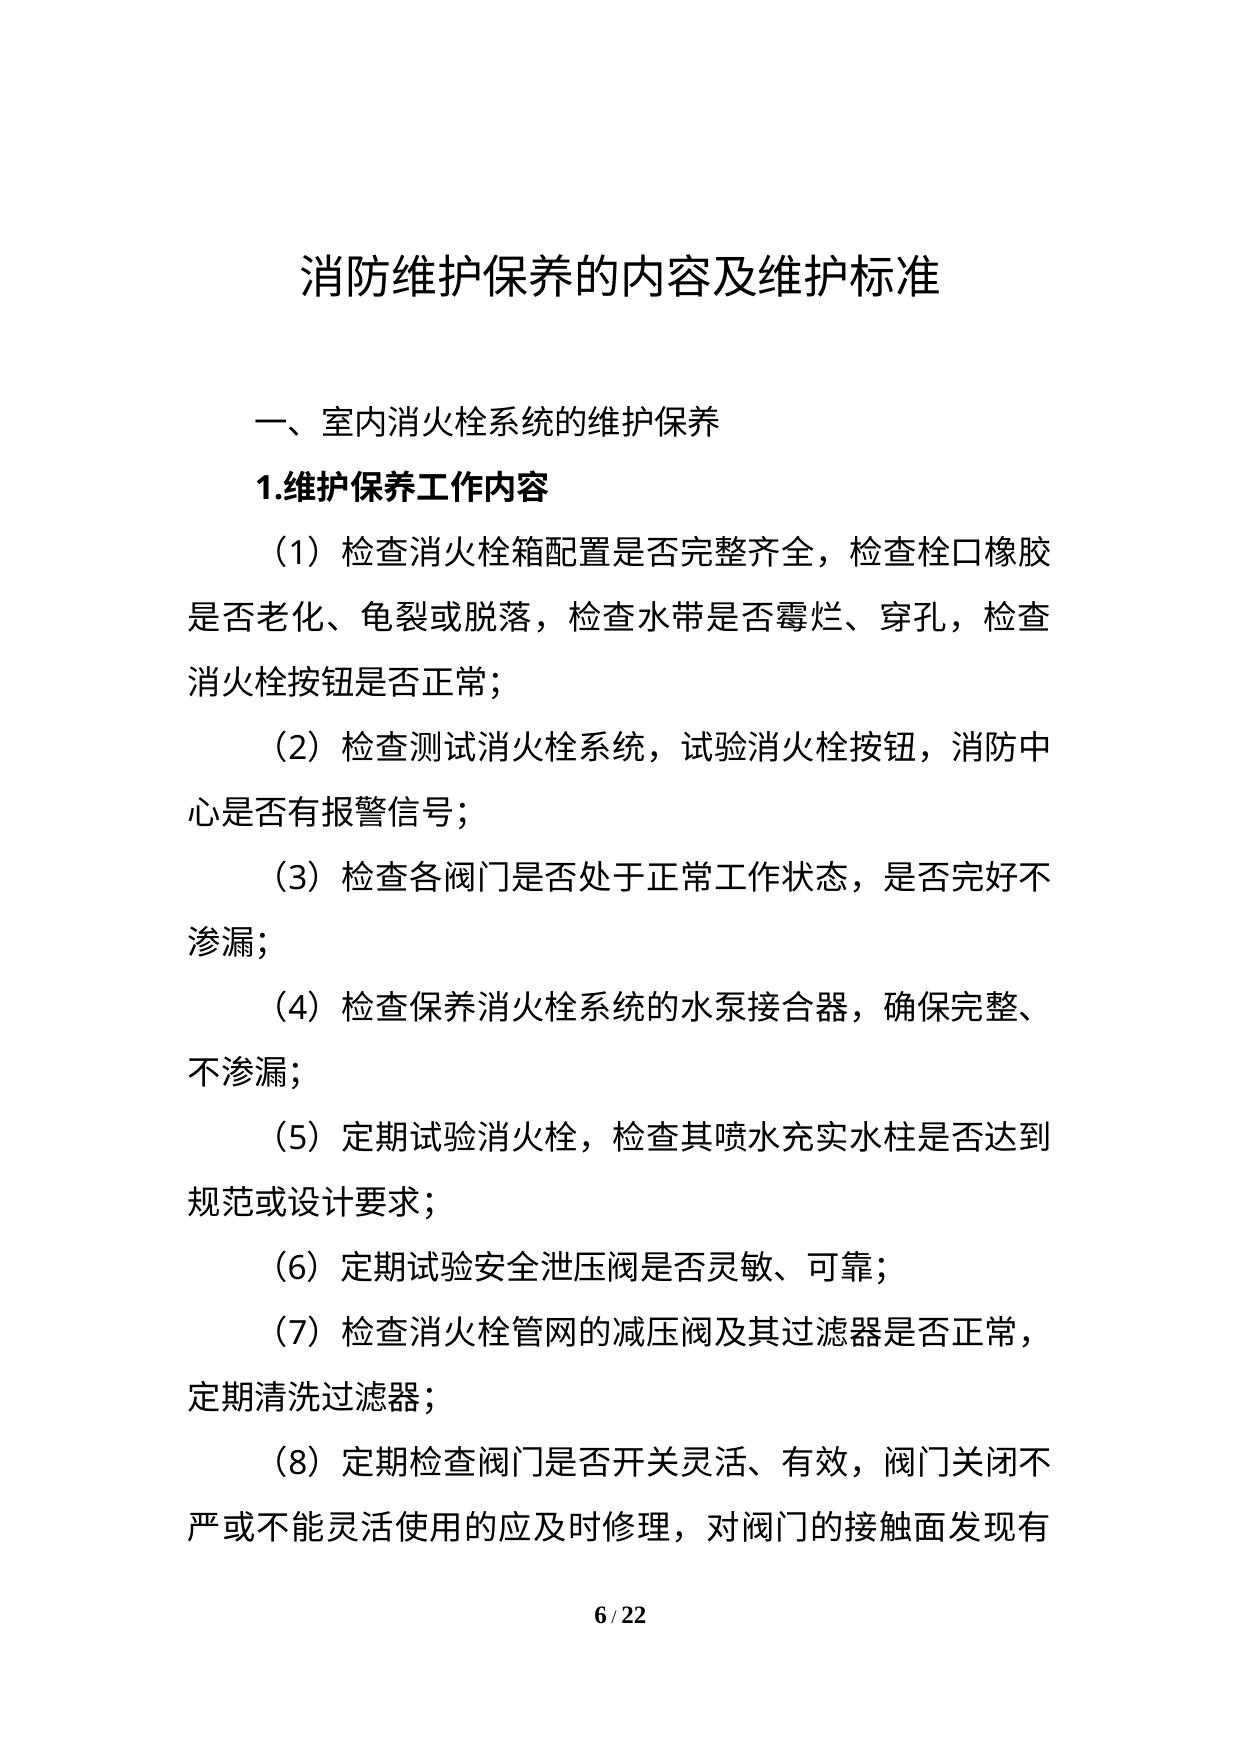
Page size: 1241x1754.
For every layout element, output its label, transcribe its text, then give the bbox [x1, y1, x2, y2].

text （4）检查保养消火栓系统的水泵接合器，确保完整、不渗漏； [187, 973, 1053, 1103]
text 一、室内消火栓系统的维护保养 [187, 388, 1053, 453]
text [187, 1428, 1053, 1558]
text （3）检查各阀门是否处于正常工作状态，是否完好不渗漏； [187, 843, 1053, 973]
text （1）检查消火栓箱配置是否完整齐全，检查栓口橡胶是否老化、龟裂或脱落，检查水带是否霉烂、穿孔，检查消火栓按钮是否正常； [187, 518, 1053, 713]
text （6）定期试验安全泄压阀是否灵敏、可靠； [187, 1233, 1053, 1298]
text （5）定期试验消火栓，检查其喷水充实水柱是否达到规范或设计要求； [187, 1103, 1053, 1233]
text （7）检查消火栓管网的减压阀及其过滤器是否正常，定期清洗过滤器； [187, 1298, 1053, 1428]
text （2）检查测试消火栓系统，试验消火栓按钮，消防中心是否有报警信号； [187, 713, 1053, 843]
text 消防维护保养的内容及维护标准 [187, 225, 1053, 323]
text 1.维护保养工作内容 [187, 453, 1053, 518]
